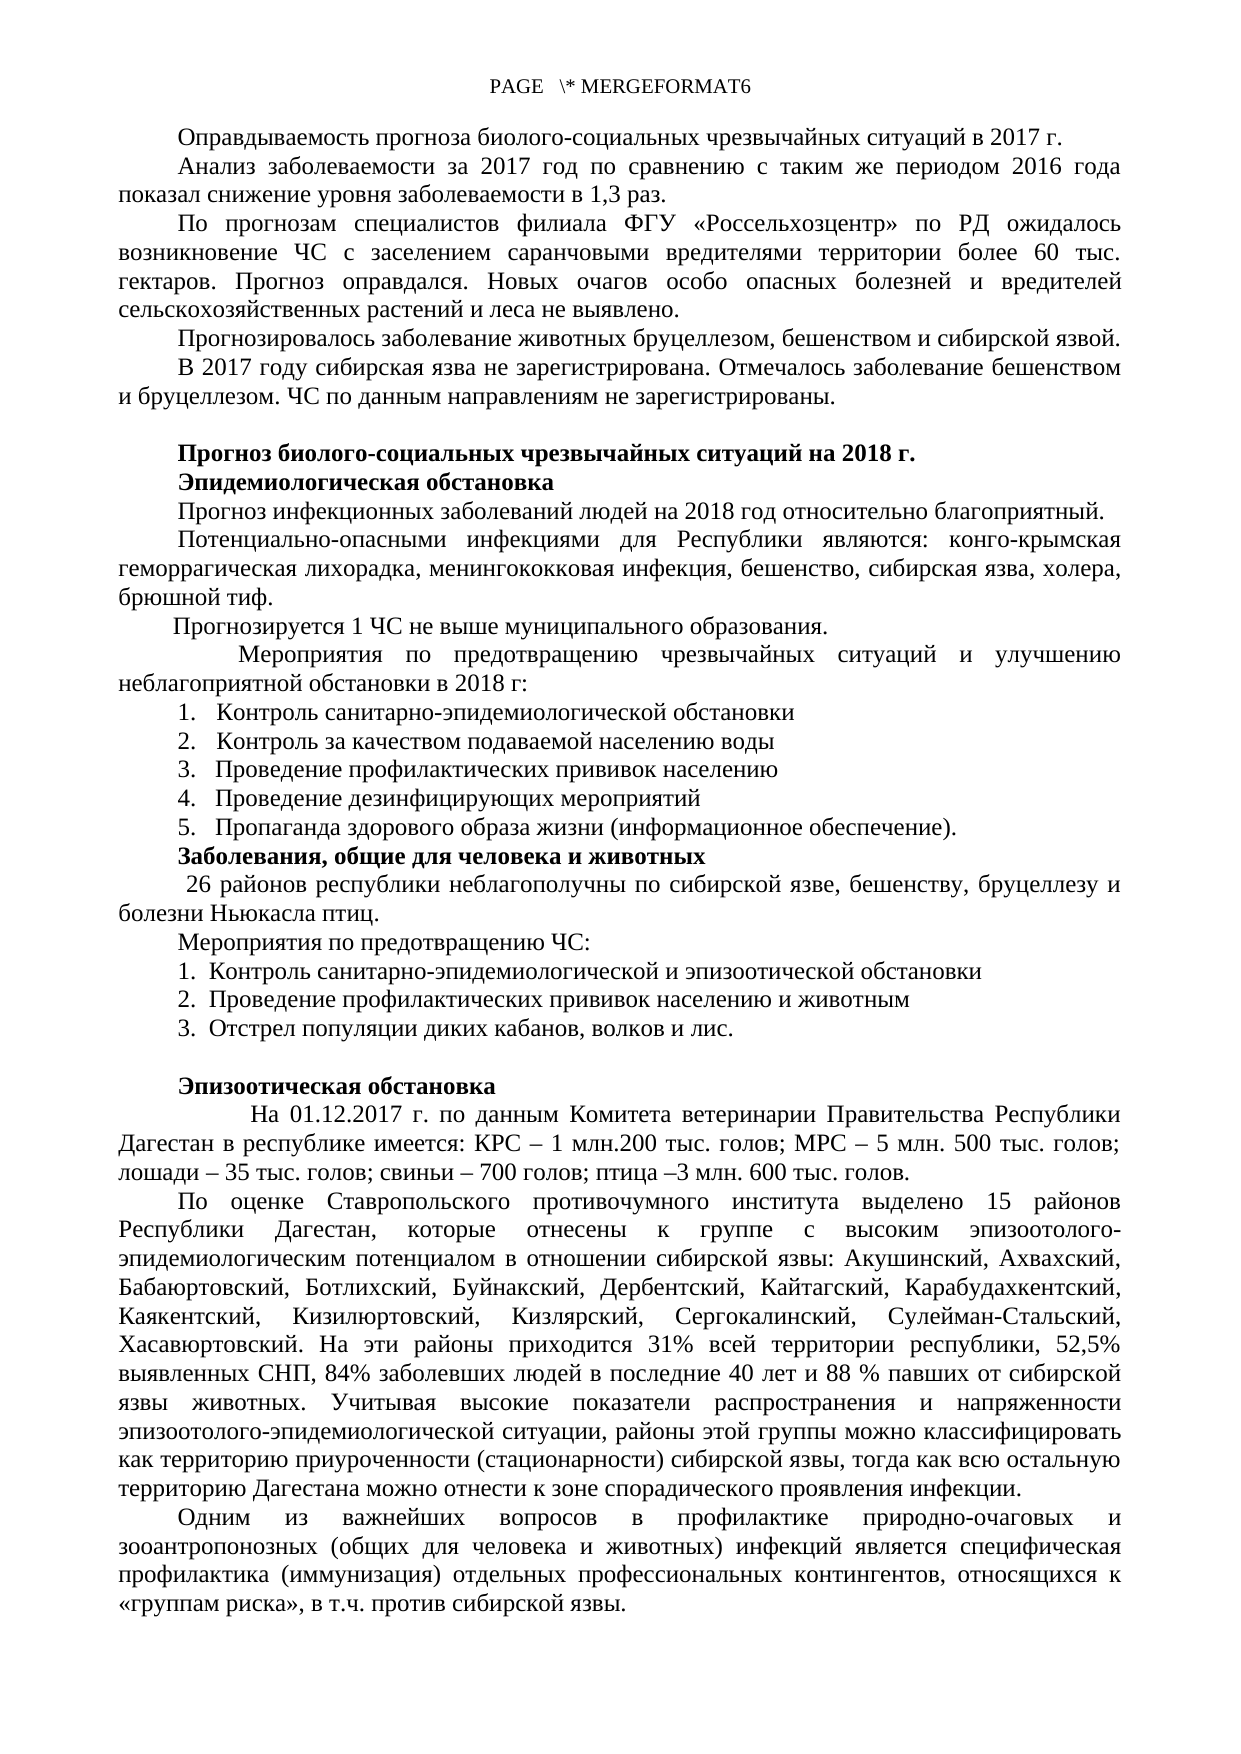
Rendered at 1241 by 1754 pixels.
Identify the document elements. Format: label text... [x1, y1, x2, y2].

list Контроль за качеством подаваемой населению воды [177, 726, 1122, 754]
text По оценке Ставропольского противочумного института выделено 15 районов Республики Дагестан, которые отнесены к группе с высоким эпизоотолого-эпидемиологическим потенциалом в отношении сибирской язвы: Акушинский, Ахвахский, Бабаюртовский, Ботлихский, Буйнакский, Дербентский, Кайтагский, Карабудахкентский, Каякентский, Кизилюртовский, Кизлярский, Сергокалинский, Сулейман-Стальский, Хасавюртовский. На эти районы приходится 31% всей территории республики, 52,5% выявленных СНП, 84% заболевших людей в последние 40 лет и 88 % павших от сибирской язвы животных. Учитывая высокие показатели распространения и напряженности эпизоотолого-эпидемиологической ситуации, районы этой группы можно классифицировать как территорию приуроченности (стационарности) сибирской язвы, тогда как всю остальную территорию Дагестана можно отнести к зоне спорадического проявления инфекции. [118, 1186, 1122, 1502]
text Прогнозировалось заболевание животных бруцеллезом, бешенством и сибирской язвой. [118, 323, 1122, 352]
text Анализ заболеваемости за 2017 год по сравнению с таким же периодом 2016 года показал снижение уровня заболеваемости в 1,3 раз. [118, 151, 1122, 208]
text В 2017 году сибирская язва не зарегистрирована. Отмечалось заболевание бешенством и бруцеллезом. ЧС по данным направлениям не зарегистрированы. [118, 352, 1122, 409]
text Эпидемиологическая обстановка [118, 467, 1122, 496]
text 4. Проведение дезинфицирующих мероприятий [118, 783, 1122, 812]
text Прогноз инфекционных заболеваний людей на 2018 год относительно благоприятный. [118, 496, 1122, 524]
text 26 районов республики неблагополучны по сибирской язве, бешенству, бруцеллезу и болезни Ньюкасла птиц. [118, 869, 1122, 927]
text 1. Контроль санитарно-эпидемиологической и эпизоотической обстановки [118, 956, 1122, 984]
text Оправдываемость прогноза биолого-социальных чрезвычайных ситуаций в 2017 г. [118, 122, 1122, 151]
text 3. Отстрел популяции диких кабанов, волков и лис. [118, 1013, 1122, 1042]
text Одним из важнейших вопросов в профилактике природно-очаговых и зооантропонозных (общих для человека и животных) инфекций является специфическая профилактика (иммунизация) отдельных профессиональных контингентов, относящихся к «группам риска», в т.ч. против сибирской язвы. [118, 1502, 1122, 1617]
text Прогноз биолого-социальных чрезвычайных ситуаций на 2018 г. [118, 438, 1122, 467]
text На 01.12.2017 г. по данным Комитета ветеринарии Правительства Республики Дагестан в республике имеется: КРС – 1 млн.200 тыс. голов; МРС – 5 млн. 500 тыс. голов; лошади – 35 тыс. голов; свиньи – 700 голов; птица –3 млн. 600 тыс. голов. [118, 1099, 1122, 1186]
text По прогнозам специалистов филиала ФГУ «Россельхозцентр» по РД ожидалось возникновение ЧС с заселением саранчовыми вредителями территории более 60 тыс. гектаров. Прогноз оправдался. Новых очагов особо опасных болезней и вредителей сельскохозяйственных растений и леса не выявлено. [118, 208, 1122, 323]
text Прогнозируется 1 ЧС не выше муниципального образования. [118, 611, 1122, 639]
text Заболевания, общие для человека и животных [118, 841, 1122, 869]
text 2. Проведение профилактических прививок населению и животным [118, 984, 1122, 1013]
text Мероприятия по предотвращению ЧС: [118, 927, 1122, 956]
text Эпизоотическая обстановка [118, 1071, 1122, 1099]
text 5. Пропаганда здорового образа жизни (информационное обеспечение). [118, 812, 1122, 841]
list Контроль санитарно-эпидемиологической обстановки [177, 697, 1122, 726]
text 3. Проведение профилактических прививок населению [118, 754, 1122, 783]
text Потенциально-опасными инфекциями для Республики являются: конго-крымская геморрагическая лихорадка, менингококковая инфекция, бешенство, сибирская язва, холера, брюшной тиф. [118, 524, 1122, 611]
text Мероприятия по предотвращению чрезвычайных ситуаций и улучшению неблагоприятной обстановки в 2018 г: [118, 639, 1122, 697]
